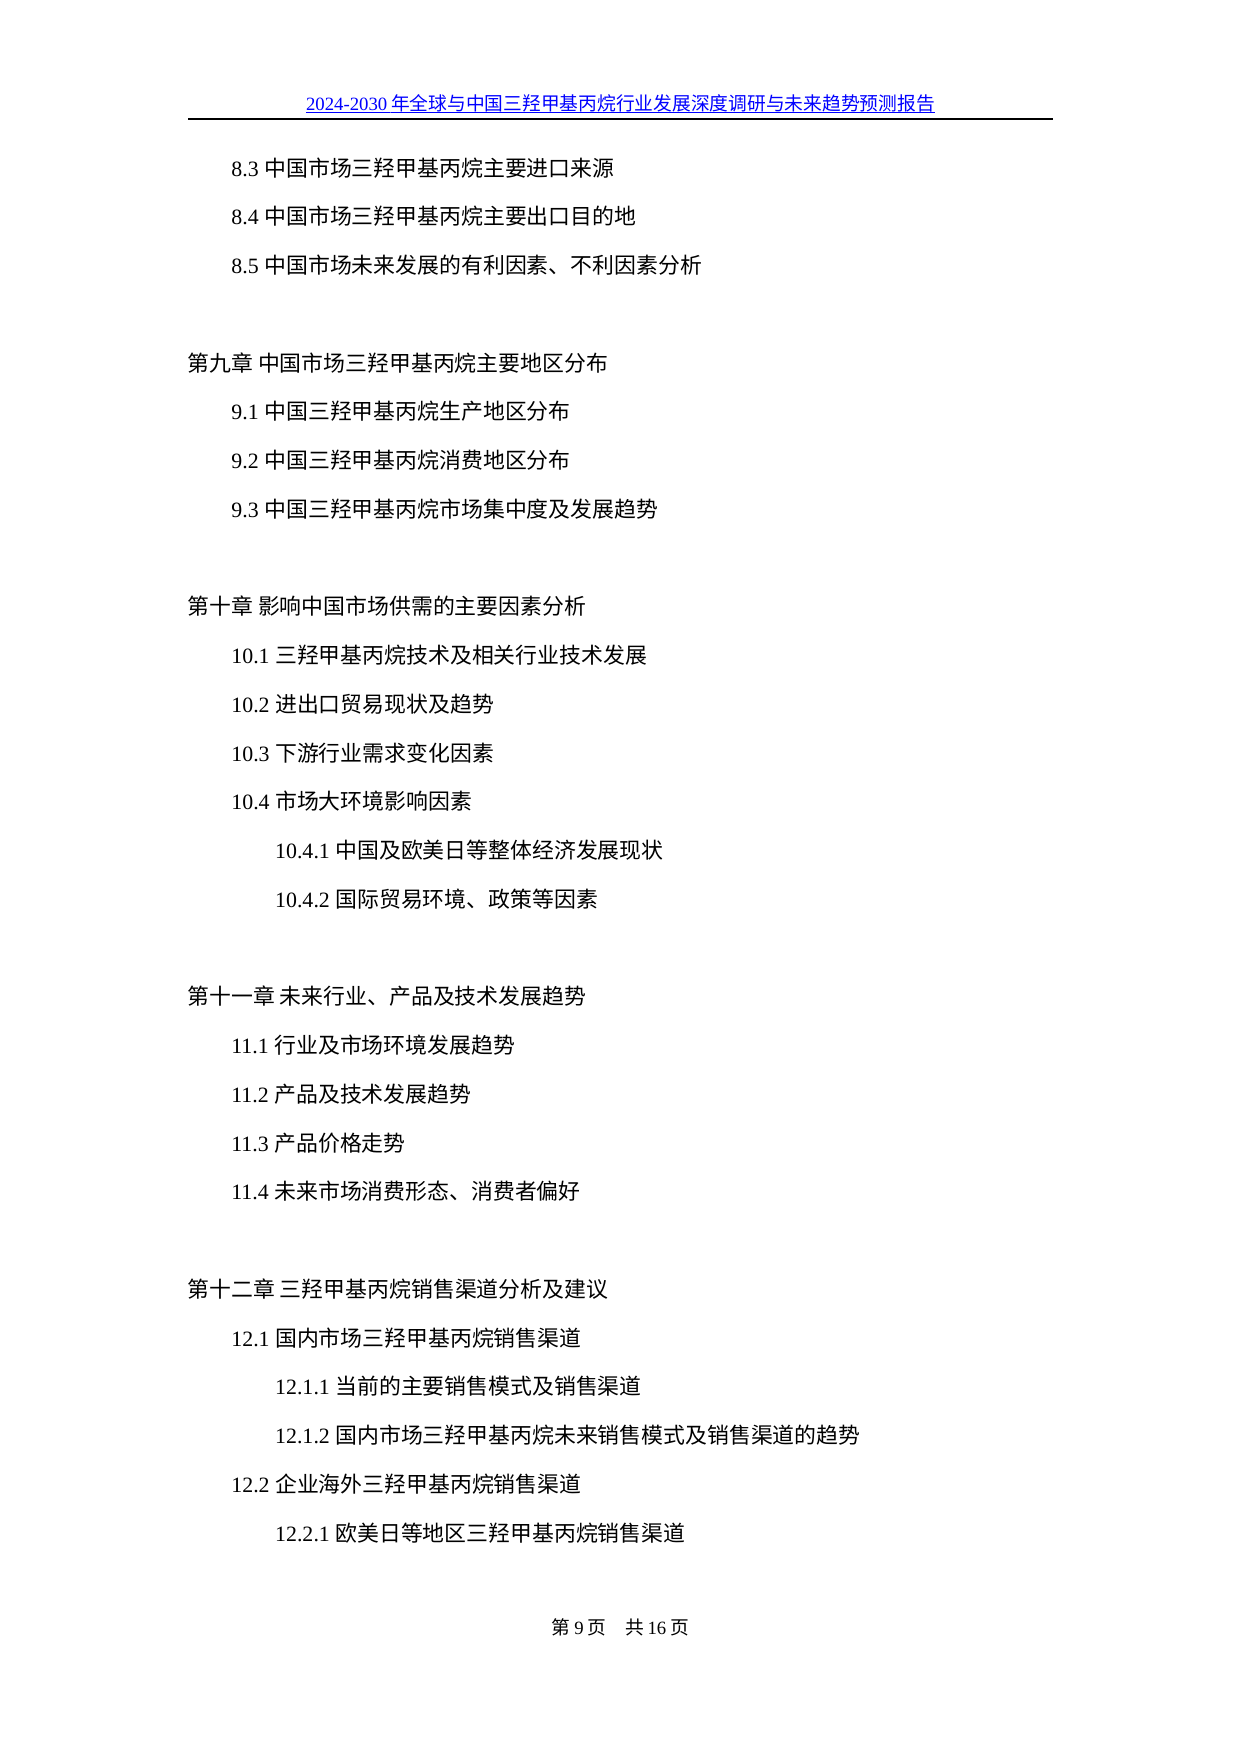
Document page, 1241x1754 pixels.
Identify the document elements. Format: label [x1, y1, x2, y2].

text [187, 150, 1053, 1548]
